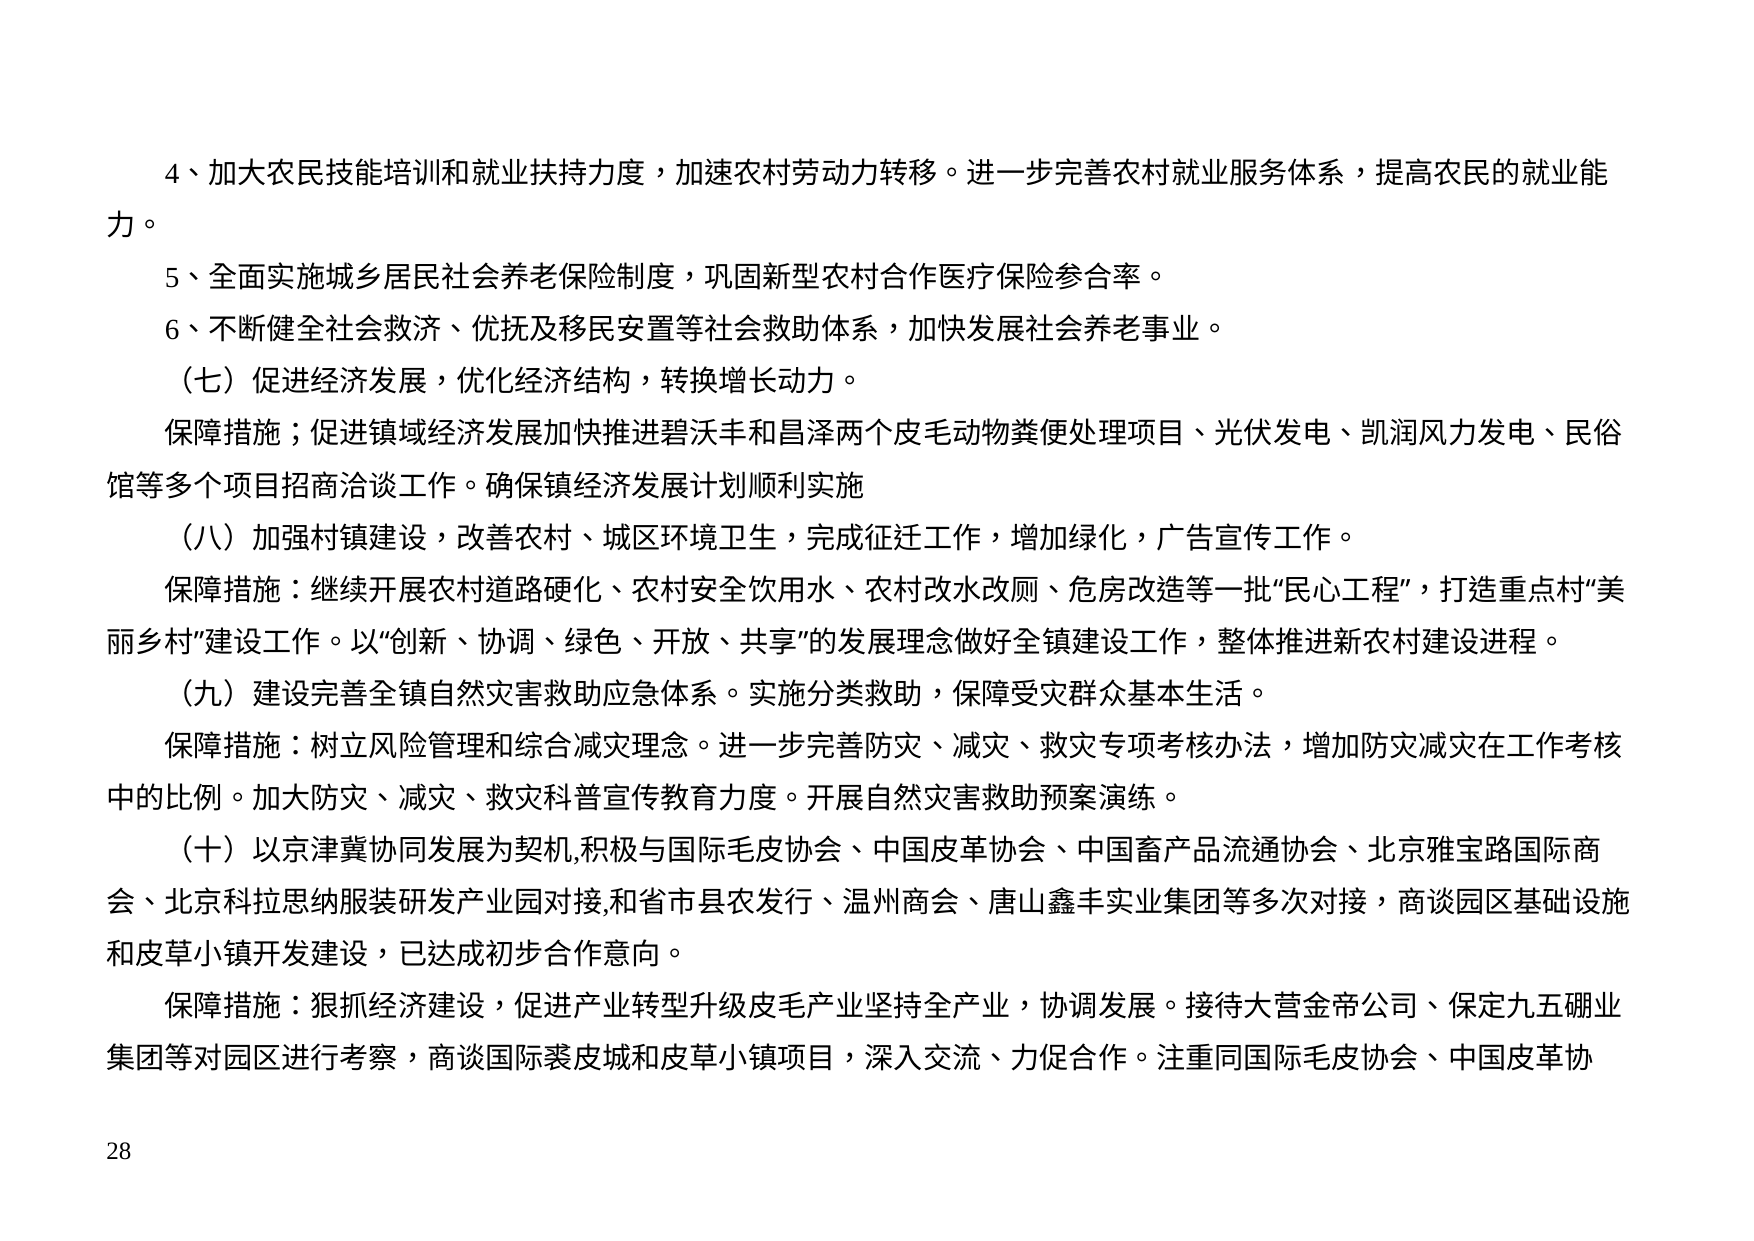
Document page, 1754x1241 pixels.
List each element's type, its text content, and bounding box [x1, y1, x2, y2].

text 6、不断健全社会救济、优抚及移民安置等社会救助体系，加快发展社会养老事业。 [106, 298, 1648, 350]
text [106, 975, 1648, 1079]
text 保障措施：继续开展农村道路硬化、农村安全饮用水、农村改水改厕、危房改造等一批“民心工程”，打造重点村“美丽乡村”建设工作。以“创新、协调、绿色、开放、共享”的发展理念做好全镇建设工作，整体推进新农村建设进程。 [106, 558, 1648, 663]
text （十）以京津冀协同发展为契机,积极与国际毛皮协会、中国皮革协会、中国畜产品流通协会、北京雅宝路国际商会、北京科拉思纳服装研发产业园对接,和省市县农发行、温州商会、唐山鑫丰实业集团等多次对接，商谈园区基础设施和皮草小镇开发建设，已达成初步合作意向。 [106, 819, 1648, 975]
text （九）建设完善全镇自然灾害救助应急体系。实施分类救助，保障受灾群众基本生活。 [106, 663, 1648, 715]
text 4、加大农民技能培训和就业扶持力度，加速农村劳动力转移。进一步完善农村就业服务体系，提高农民的就业能力。 [106, 142, 1648, 246]
text 保障措施：树立风险管理和综合减灾理念。进一步完善防灾、减灾、救灾专项考核办法，增加防灾减灾在工作考核中的比例。加大防灾、减灾、救灾科普宣传教育力度。开展自然灾害救助预案演练。 [106, 715, 1648, 819]
text （七）促进经济发展，优化经济结构，转换增长动力。 [106, 350, 1648, 402]
text 5、全面实施城乡居民社会养老保险制度，巩固新型农村合作医疗保险参合率。 [106, 246, 1648, 298]
text （八）加强村镇建设，改善农村、城区环境卫生，完成征迁工作，增加绿化，广告宣传工作。 [106, 506, 1648, 558]
text 保障措施；促进镇域经济发展加快推进碧沃丰和昌泽两个皮毛动物粪便处理项目、光伏发电、凯润风力发电、民俗馆等多个项目招商洽谈工作。确保镇经济发展计划顺利实施 [106, 402, 1648, 506]
